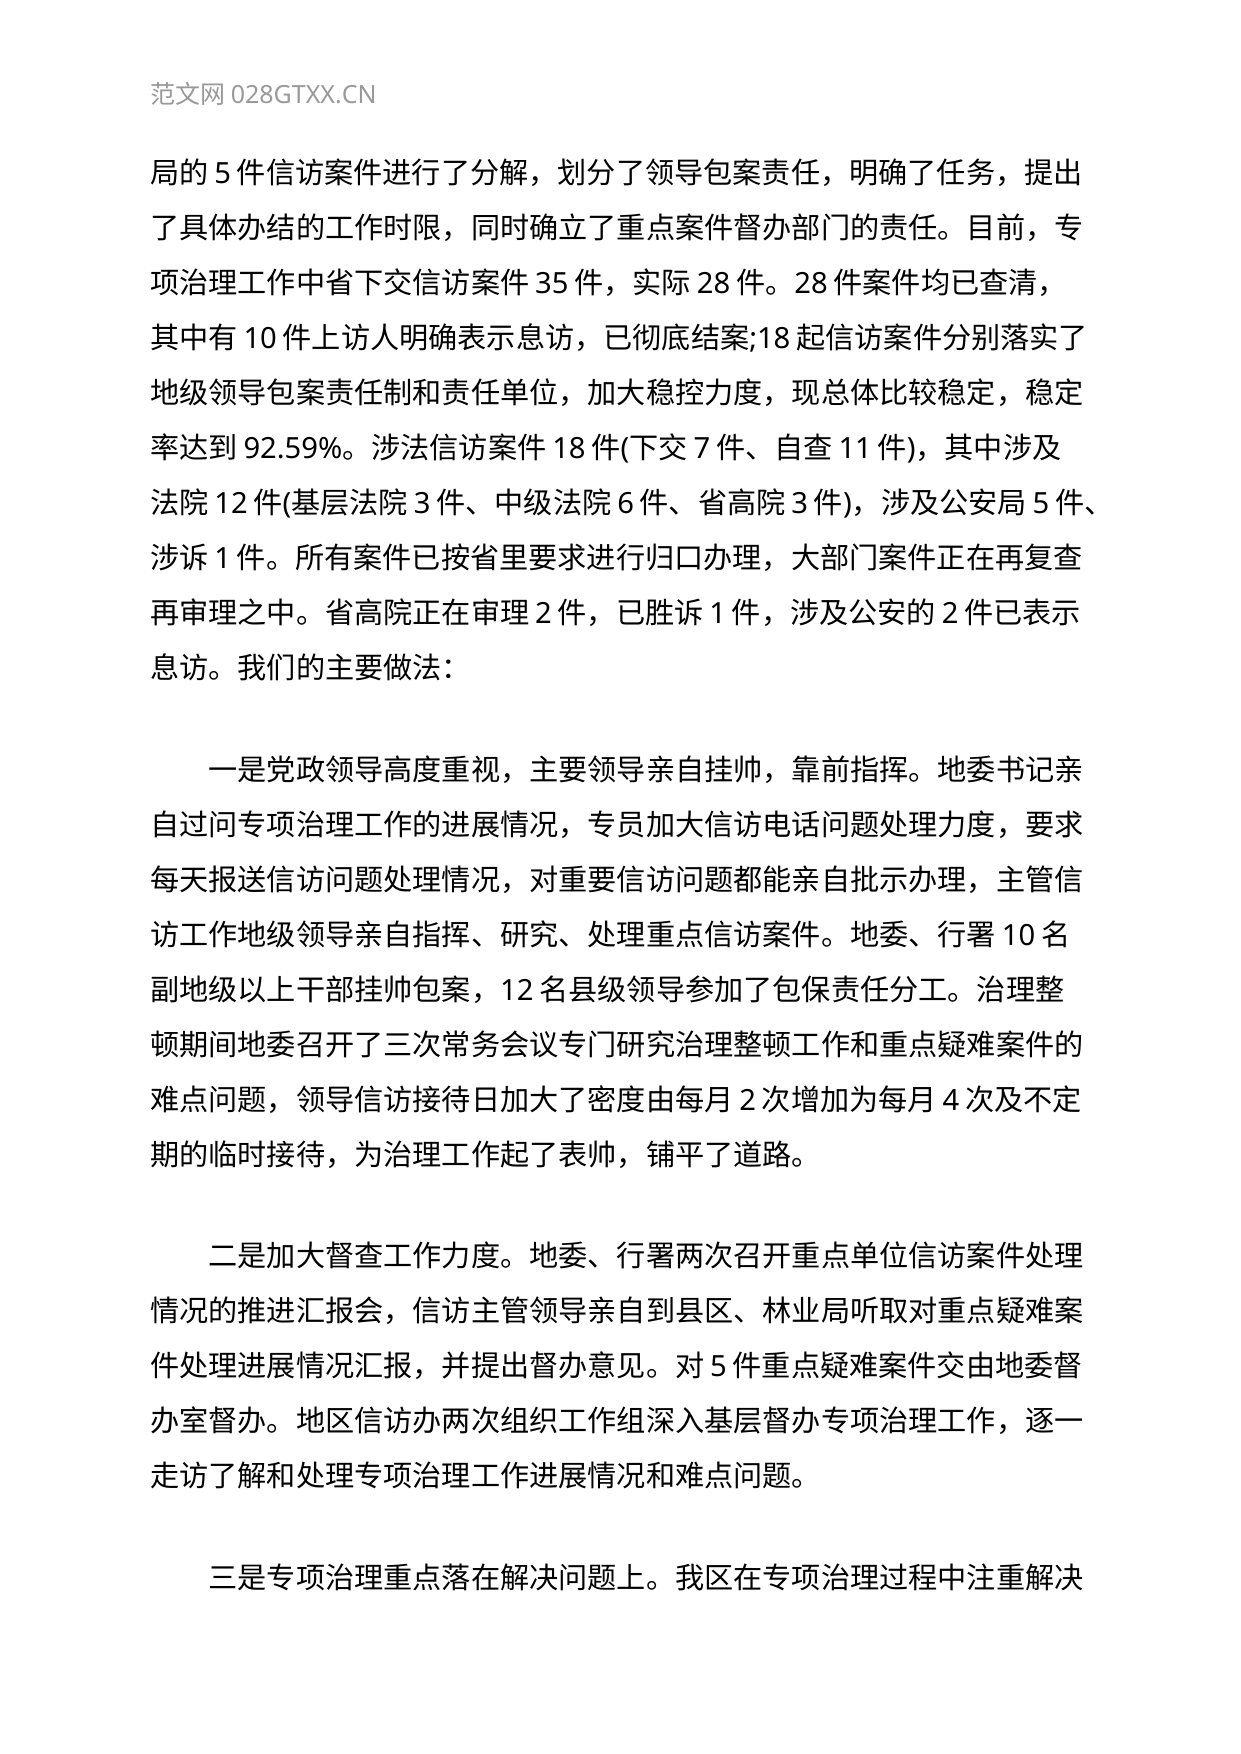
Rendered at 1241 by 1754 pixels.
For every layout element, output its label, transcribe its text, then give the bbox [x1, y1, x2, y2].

text 二是加大督查工作力度。地委、行署两次召开重点单位信访案件处理情况的推进汇报会，信访主管领导亲自到县区、林业局听取对重点疑难案件处理进展情况汇报，并提出督办意见。对5件重点疑难案件交由地委督办室督办。地区信访办两次组织工作组深入基层督办专项治理工作，逐一走访了解和处理专项治理工作进展情况和难点问题。 [150, 1233, 1090, 1495]
text 一是党政领导高度重视，主要领导亲自挂帅，靠前指挥。地委书记亲自过问专项治理工作的进展情况，专员加大信访电话问题处理力度，要求每天报送信访问题处理情况，对重要信访问题都能亲自批示办理，主管信访工作地级领导亲自指挥、研究、处理重点信访案件。地委、行署10名副地级以上干部挂帅包案，12名县级领导参加了包保责任分工。治理整顿期间地委召开了三次常务会议专门研究治理整顿工作和重点疑难案件的难点问题，领导信访接待日加大了密度由每月2次增加为每月4次及不定期的临时接待，为治理工作起了表帅，铺平了道路。 [150, 747, 1090, 1173]
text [150, 150, 1090, 687]
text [150, 1554, 1090, 1597]
